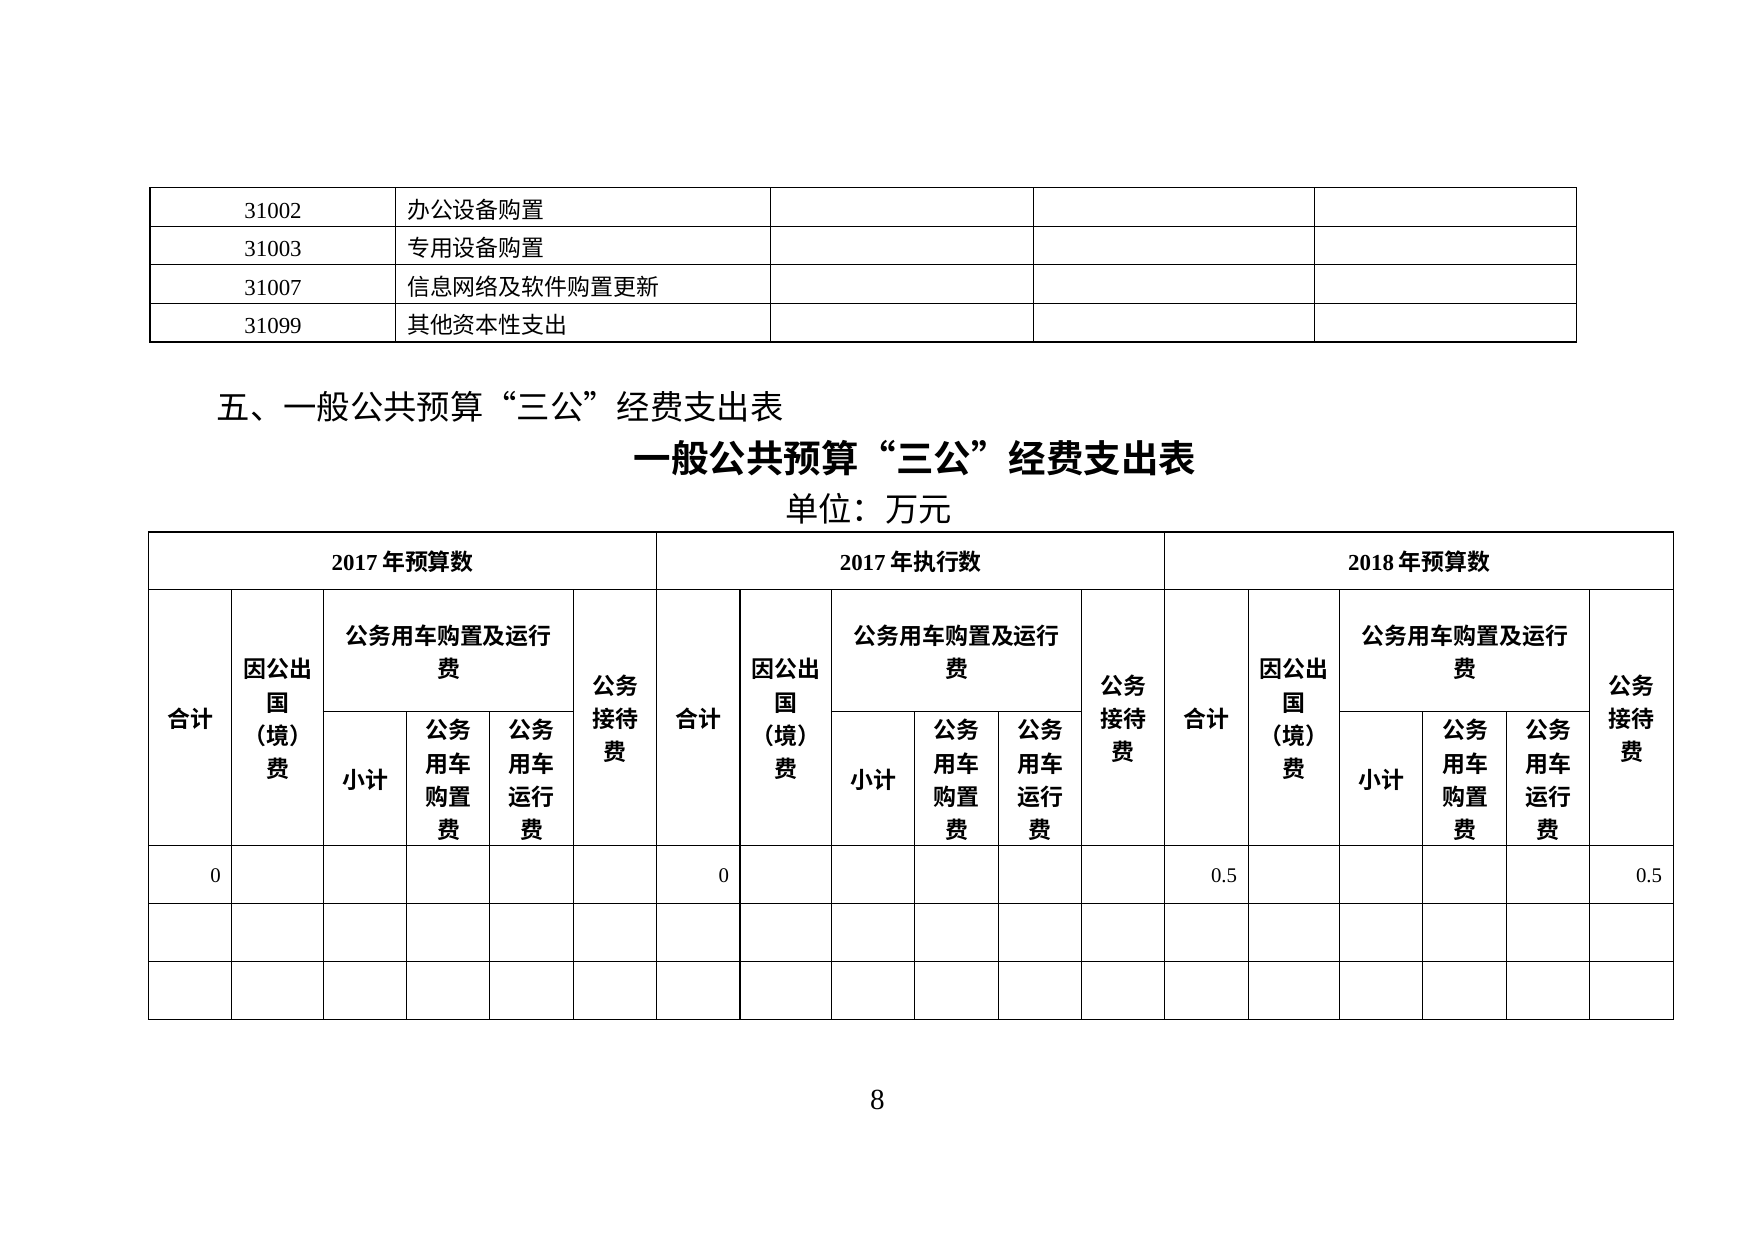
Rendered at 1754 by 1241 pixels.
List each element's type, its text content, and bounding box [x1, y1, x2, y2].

table_cell [832, 962, 914, 1018]
table_cell 公务用车运行费 [999, 712, 1081, 845]
table_cell 因公出国（境）费 [1249, 590, 1339, 845]
table_cell 公务用车运行费 [490, 712, 573, 845]
table_cell 公务用车购置及运行费 [832, 590, 1081, 711]
table_cell [657, 904, 739, 961]
table_cell [1165, 962, 1248, 1018]
table_cell [149, 904, 231, 961]
table_cell [999, 846, 1081, 903]
table_cell [232, 962, 323, 1018]
table_cell [1082, 846, 1164, 903]
text 五、一般公共预算“三公”经费支出表 [150, 381, 1604, 429]
table_cell [1315, 304, 1576, 341]
table_cell 31003 [151, 227, 395, 264]
table_cell 公务接待费 [1590, 590, 1673, 845]
table_cell [324, 962, 406, 1018]
table_cell 31099 [151, 304, 395, 341]
table_cell [1034, 227, 1314, 264]
table_cell 公务用车运行费 [1507, 712, 1589, 845]
table_header 2018年预算数 [1165, 533, 1673, 589]
table_cell [771, 304, 1033, 341]
table_cell [574, 846, 656, 903]
table_cell [741, 846, 831, 903]
table_cell 31002 [151, 188, 395, 226]
table_cell 小计 [1340, 712, 1422, 845]
table_cell [771, 188, 1033, 226]
table_cell [1249, 846, 1339, 903]
table_cell 小计 [324, 712, 406, 845]
table_cell 公务用车购置及运行费 [324, 590, 573, 711]
table_cell [1423, 904, 1506, 961]
table_cell [915, 904, 998, 961]
table_cell [915, 846, 998, 903]
table_cell [490, 904, 573, 961]
table_cell [232, 846, 323, 903]
table_cell [1249, 962, 1339, 1018]
table_cell [1507, 962, 1589, 1018]
table_cell [1423, 846, 1506, 903]
table_cell [149, 962, 231, 1018]
table_cell [490, 846, 573, 903]
table_cell [1034, 304, 1314, 341]
table_cell [1340, 846, 1422, 903]
table_cell 合计 [657, 590, 739, 845]
table_cell 0.5 [1590, 846, 1673, 903]
table_cell 合计 [149, 590, 231, 845]
text 一般公共预算“三公”经费支出表 [150, 429, 1604, 483]
table_cell 因公出国（境）费 [741, 590, 831, 845]
table_cell [1034, 265, 1314, 303]
table_cell [1507, 904, 1589, 961]
table_cell 公务接待费 [1082, 590, 1164, 845]
table_cell 0 [657, 846, 739, 903]
table_cell [771, 227, 1033, 264]
table_cell [1590, 962, 1673, 1018]
table_cell [1315, 265, 1576, 303]
table_cell [741, 962, 831, 1018]
text 单位：万元 [150, 483, 1604, 531]
table_cell [1315, 188, 1576, 226]
table_cell 信息网络及软件购置更新 [396, 265, 770, 303]
table_cell [999, 904, 1081, 961]
table_cell [324, 846, 406, 903]
table_header 2017年预算数 [149, 533, 656, 589]
table_cell [1034, 188, 1314, 226]
table_cell 因公出国（境）费 [232, 590, 323, 845]
table_cell [1082, 962, 1164, 1018]
table_cell 公务用车购置费 [915, 712, 998, 845]
table_cell 公务用车购置费 [407, 712, 489, 845]
table_cell [999, 962, 1081, 1018]
table_cell [1340, 904, 1422, 961]
table_cell [1165, 904, 1248, 961]
table_cell [407, 962, 489, 1018]
table_cell 0 [149, 846, 231, 903]
table_cell [1507, 846, 1589, 903]
table_cell [574, 962, 656, 1018]
table_cell [1590, 904, 1673, 961]
table_cell [324, 904, 406, 961]
table_cell 31007 [151, 265, 395, 303]
table_cell [574, 904, 656, 961]
table_cell [232, 904, 323, 961]
table_header 2017年执行数 [657, 533, 1164, 589]
table_cell [490, 962, 573, 1018]
table_cell 公务用车购置及运行费 [1340, 590, 1589, 711]
table_cell [832, 904, 914, 961]
table_cell 办公设备购置 [396, 188, 770, 226]
table_cell 合计 [1165, 590, 1248, 845]
table_cell 公务用车购置费 [1423, 712, 1506, 845]
table_cell [1423, 962, 1506, 1018]
table_cell [657, 962, 739, 1018]
table_cell [407, 846, 489, 903]
table_cell [1315, 227, 1576, 264]
table_cell 小计 [832, 712, 914, 845]
table_cell [1082, 904, 1164, 961]
table_cell [741, 904, 831, 961]
table_cell 公务接待费 [574, 590, 656, 845]
table_cell [1340, 962, 1422, 1018]
table_cell [832, 846, 914, 903]
table_cell [1249, 904, 1339, 961]
table_cell [407, 904, 489, 961]
table_cell 其他资本性支出 [396, 304, 770, 341]
table_cell [915, 962, 998, 1018]
table_cell 专用设备购置 [396, 227, 770, 264]
table_cell 0.5 [1165, 846, 1248, 903]
table_cell [771, 265, 1033, 303]
